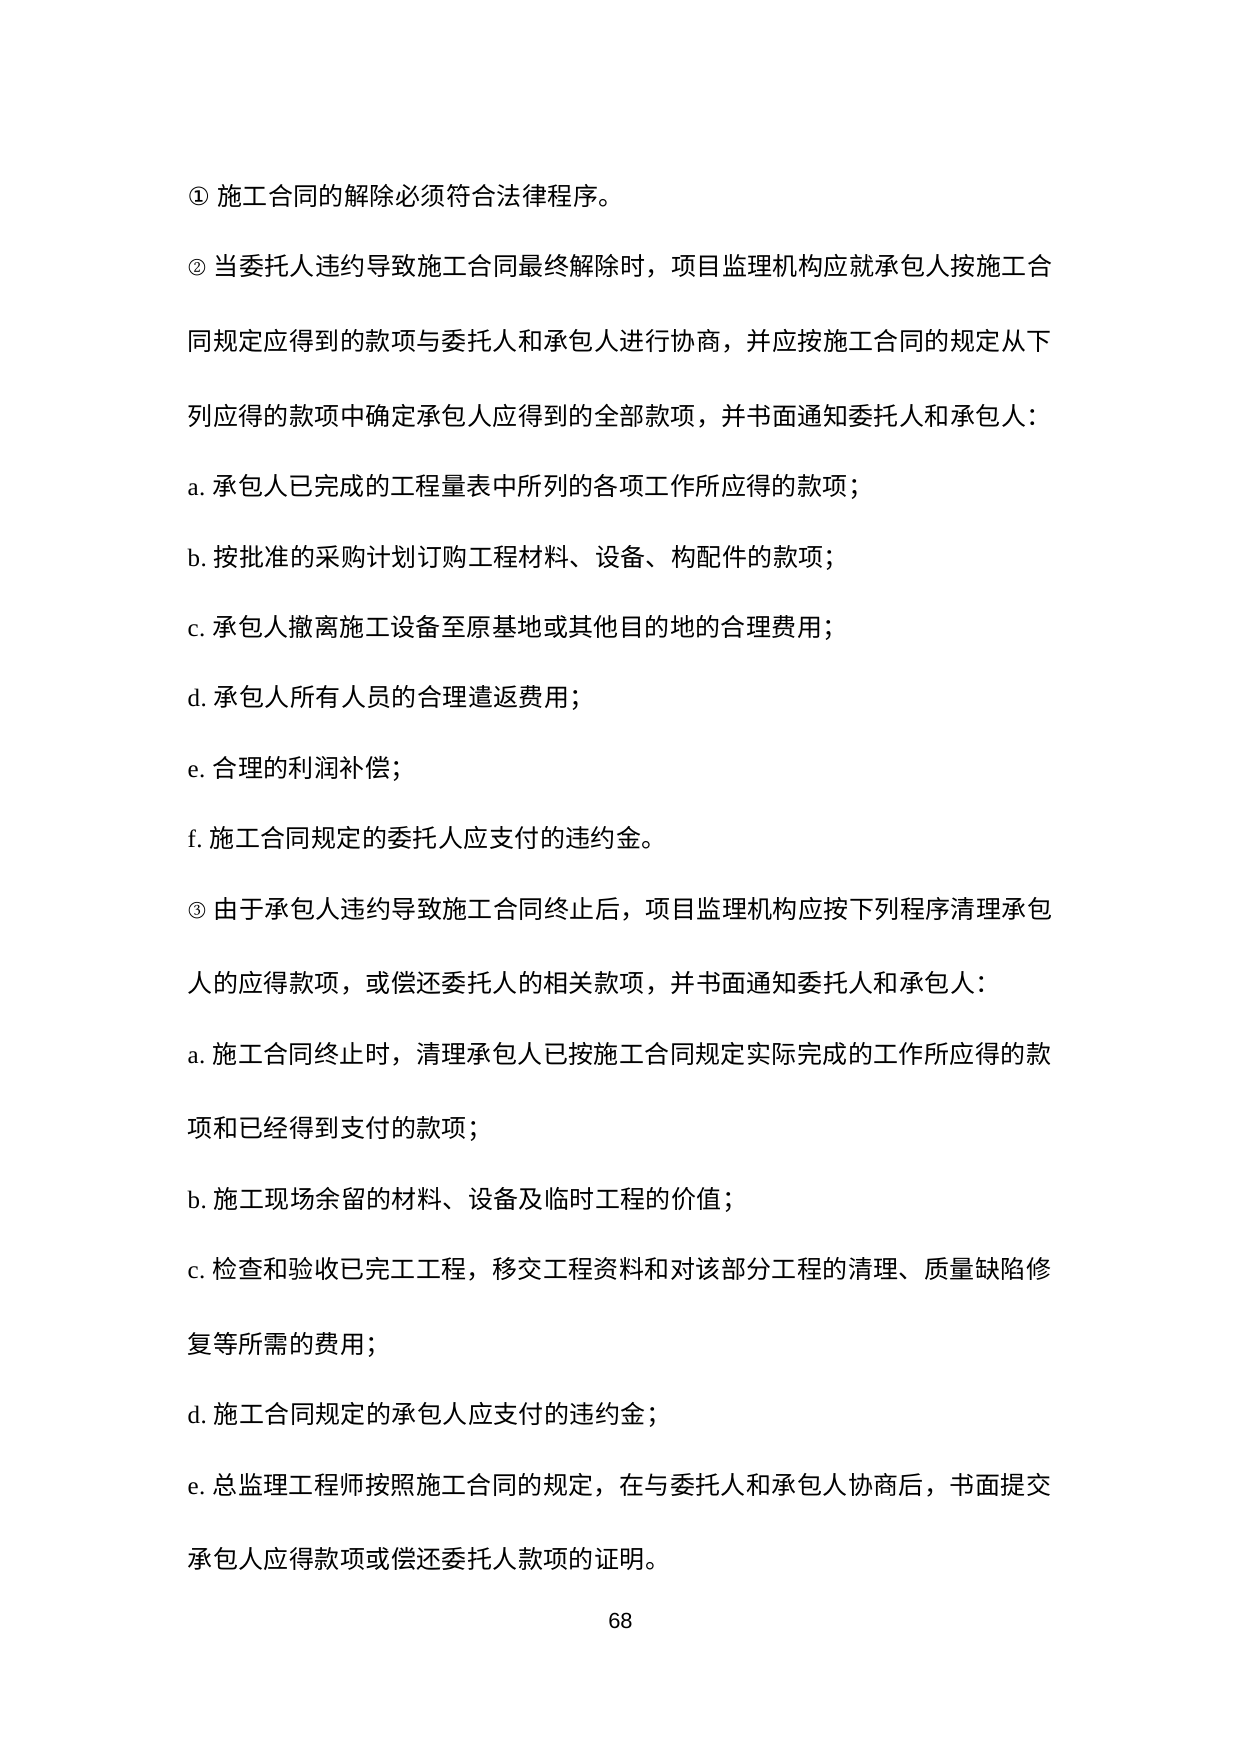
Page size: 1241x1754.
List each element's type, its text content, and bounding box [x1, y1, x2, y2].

text ② 当委托人违约导致施工合同最终解除时，项目监理机构应就承包人按施工合同规定应得到的款项与委托人和承包人进行协商，并应按施工合同的规定从下列应得的款项中确定承包人应得到的全部款项，并书面通知委托人和承包人： [187, 232, 1053, 447]
text e. 合理的利润补偿； [187, 734, 1053, 799]
text ③ 由于承包人违约导致施工合同终止后，项目监理机构应按下列程序清理承包人的应得款项，或偿还委托人的相关款项，并书面通知委托人和承包人： [187, 875, 1053, 1014]
text d. 承包人所有人员的合理遣返费用； [187, 663, 1053, 728]
text c. 检查和验收已完工工程，移交工程资料和对该部分工程的清理、质量缺陷修复等所需的费用； [187, 1235, 1053, 1375]
text e. 总监理工程师按照施工合同的规定，在与委托人和承包人协商后，书面提交承包人应得款项或偿还委托人款项的证明。 [187, 1451, 1053, 1591]
text a. 施工合同终止时，清理承包人已按施工合同规定实际完成的工作所应得的款项和已经得到支付的款项； [187, 1020, 1053, 1159]
text ① 施工合同的解除必须符合法律程序。 [187, 162, 1053, 227]
text f. 施工合同规定的委托人应支付的违约金。 [187, 804, 1053, 869]
text b. 施工现场余留的材料、设备及临时工程的价值； [187, 1165, 1053, 1230]
text b. 按批准的采购计划订购工程材料、设备、构配件的款项； [187, 523, 1053, 588]
text a. 承包人已完成的工程量表中所列的各项工作所应得的款项； [187, 452, 1053, 517]
text d. 施工合同规定的承包人应支付的违约金； [187, 1380, 1053, 1445]
text c. 承包人撤离施工设备至原基地或其他目的地的合理费用； [187, 593, 1053, 658]
